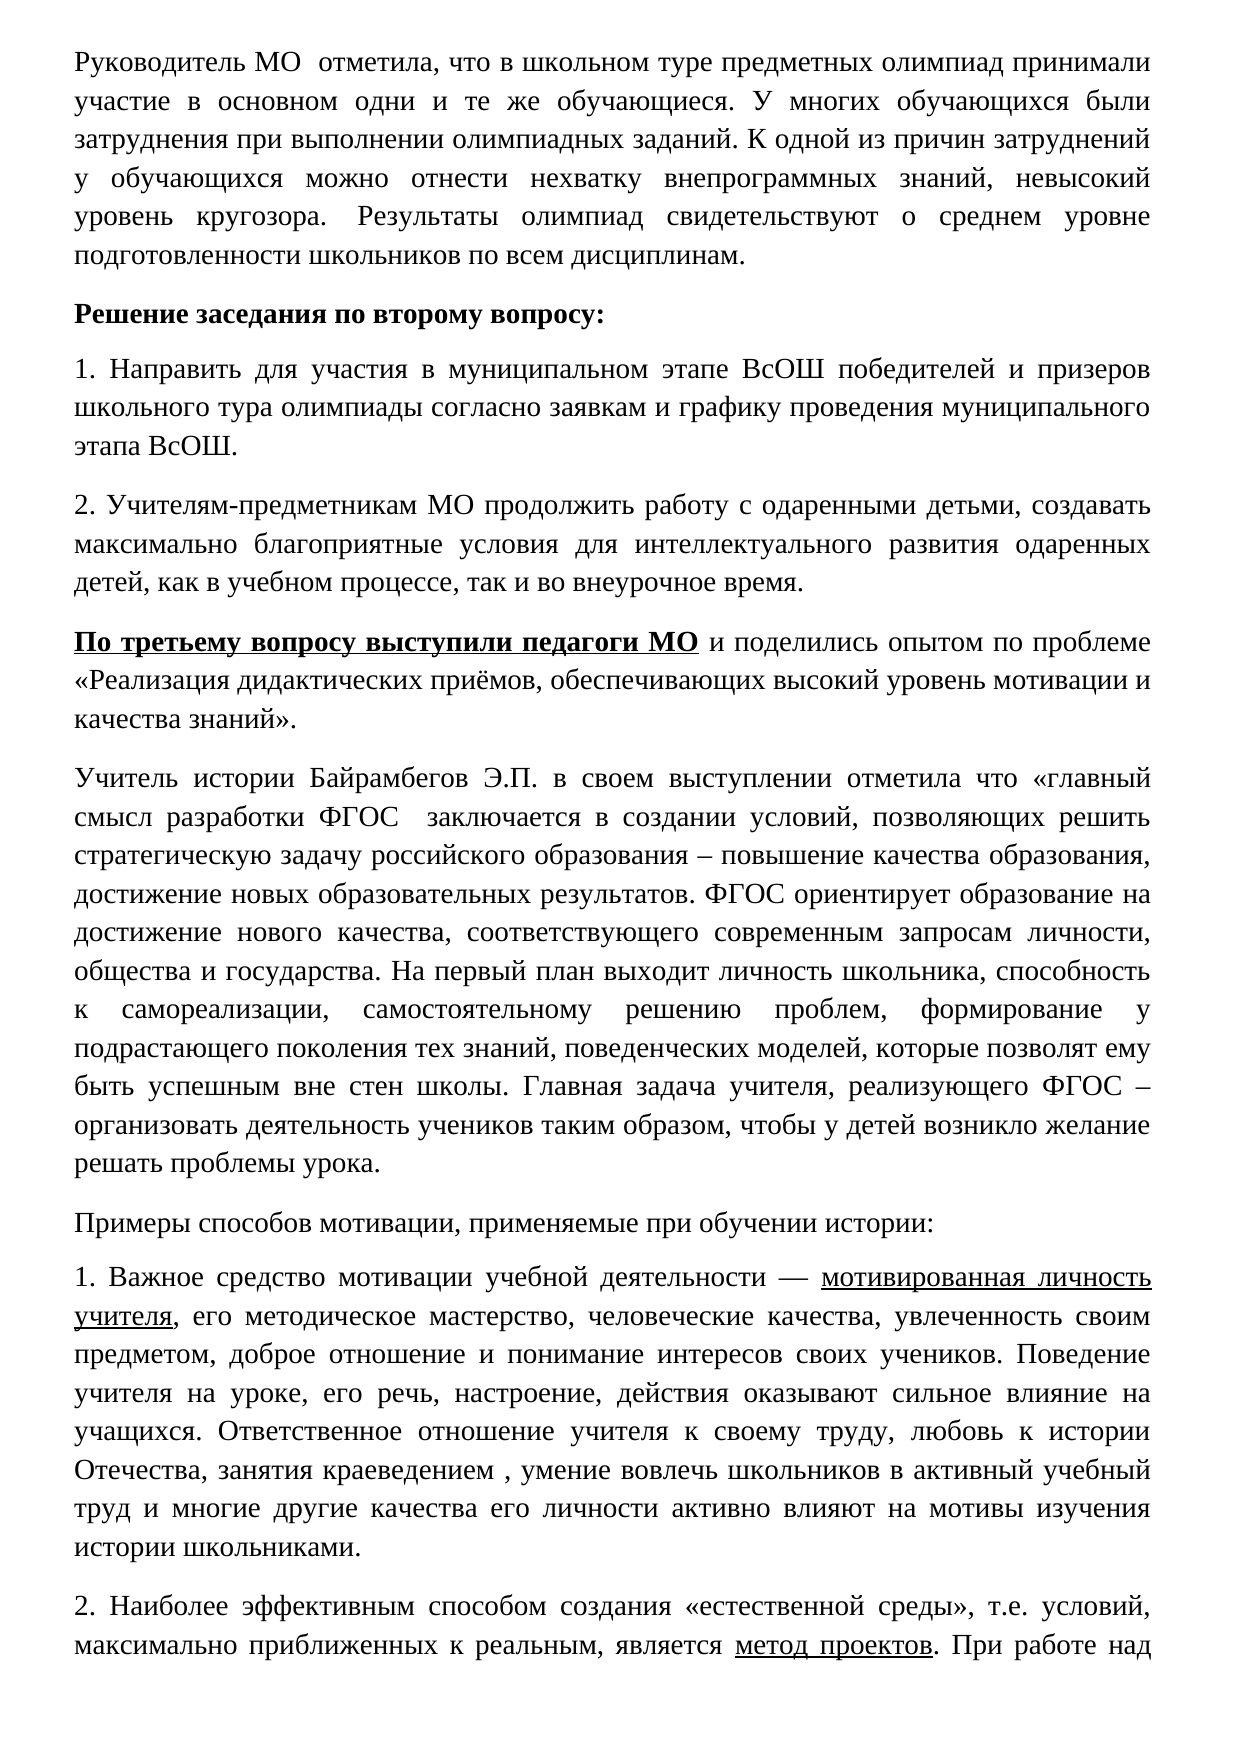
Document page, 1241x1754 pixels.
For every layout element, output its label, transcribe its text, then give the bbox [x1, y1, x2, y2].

text По третьему вопросу выступили педагоги МО и поделились опытом по проблеме «Реализация дидактических приёмов, обеспечивающих высокий уровень мотивации и качества знаний». [74, 624, 1152, 734]
text 1. Направить для участия в муниципальном этапе ВсОШ победителей и призеров школьного тура олимпиады согласно заявкам и графику проведения муниципального этапа ВсОШ. [74, 351, 1152, 461]
text Руководитель МО отметила, что в школьном туре предметных олимпиад принимали участие в основном одни и те же обучающиеся. У многих обучающихся были затруднения при выполнении олимпиадных заданий. К одной из причин затруднений у обучающихся можно отнести нехватку внепрограммных знаний, невысокий уровень кругозора. Результаты олимпиад свидетельствуют о среднем уровне подготовленности школьников по всем дисциплинам. [74, 44, 1152, 271]
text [74, 1588, 1152, 1661]
text 1. Важное средство мотивации учебной деятельности — мотивированная личность учителя, его методическое мастерство, человеческие качества, увлеченность своим предметом, доброе отношение и понимание интересов своих учеников. Поведение учителя на уроке, его речь, настроение, действия оказывают сильное влияние на учащихся. Ответственное отношение учителя к своему труду, любовь к истории Отечества, занятия краеведением , умение вовлечь школьников в активный учебный труд и многие другие качества его личности активно влияют на мотивы изучения истории школьниками. [74, 1259, 1152, 1563]
text Решение заседания по второму вопросу: [74, 296, 1152, 330]
text Примеры способов мотивации, применяемые при обучении истории: [74, 1205, 1152, 1238]
text 2. Учителям-предметникам МО продолжить работу с одаренными детьми, создавать максимально благоприятные условия для интеллектуального развития одаренных детей, как в учебном процессе, так и во внеурочное время. [74, 487, 1152, 598]
text Учитель истории Байрамбегов Э.П. в своем выступлении отметила что «главный смысл разработки ФГОС заключается в создании условий, позволяющих решить стратегическую задачу российского образования – повышение качества образования, достижение новых образовательных результатов. ФГОС ориентирует образование на достижение нового качества, соответствующего современным запросам личности, общества и государства. На первый план выходит личность школьника, способность к самореализации, самостоятельному решению проблем, формирование у подрастающего поколения тех знаний, поведенческих моделей, которые позволят ему быть успешным вне стен школы. Главная задача учителя, реализующего ФГОС – организовать деятельность учеников таким образом, чтобы у детей возникло желание решать проблемы урока. [74, 760, 1152, 1179]
